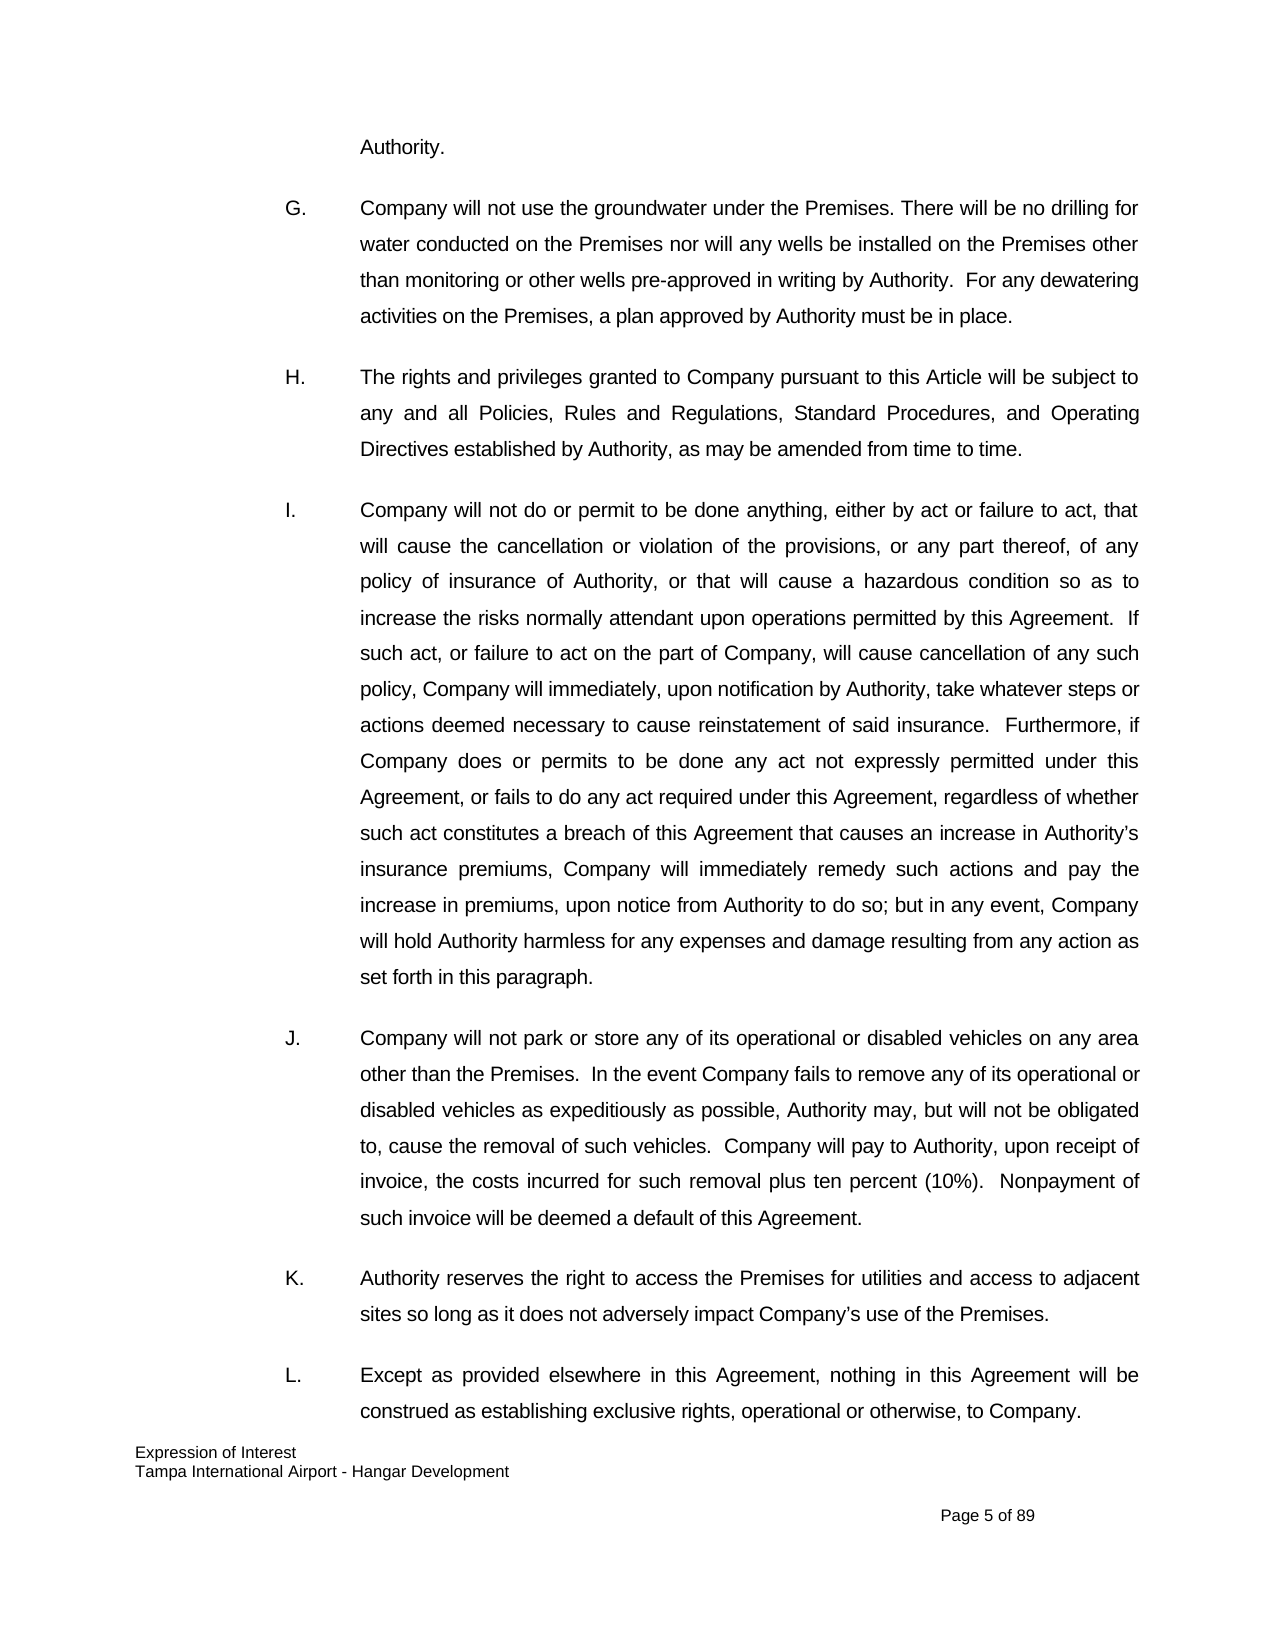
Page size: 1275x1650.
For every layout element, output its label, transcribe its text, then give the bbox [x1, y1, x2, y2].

list Company will not park or store any of its operational or disabled vehicles on any area other than the Premises. In the event Company fails to remove any of its operational or disabled vehicles as expeditiously as possible, Authority may, but will not be obligated to, cause the removal of such vehicles. Company will pay to Authority, upon receipt of invoice, the costs incurred for such removal plus ten percent (10%). Nonpayment of such invoice will be deemed a default of this Agreement. [285, 1026, 1140, 1229]
list Company will not use the groundwater under the Premises. There will be no drilling for water conducted on the Premises nor will any wells be installed on the Premises other than monitoring or other wells pre-approved in writing by Authority. For any dewatering activities on the Premises, a plan approved by Authority must be in place. [285, 196, 1140, 328]
list Company will not do or permit to be done anything, either by act or failure to act, that will cause the cancellation or violation of the provisions, or any part thereof, of any policy of insurance of Authority, or that will cause a hazardous condition so as to increase the risks normally attendant upon operations permitted by this Agreement. If such act, or failure to act on the part of Company, will cause cancellation of any such policy, Company will immediately, upon notification by Authority, take whatever steps or actions deemed necessary to cause reinstatement of said insurance. Furthermore, if Company does or permits to be done any act not expressly permitted under this Agreement, or fails to do any act required under this Agreement, regardless of whether such act constitutes a breach of this Agreement that causes an increase in Authority’s insurance premiums, Company will immediately remedy such actions and pay the increase in premiums, upon notice from Authority to do so; but in any event, Company will hold Authority harmless for any expenses and damage resulting from any action as set forth in this paragraph. [285, 497, 1140, 989]
list The rights and privileges granted to Company pursuant to this Article will be subject to any and all Policies, Rules and Regulations, Standard Procedures, and Operating Directives established by Authority, as may be amended from time to time. [285, 365, 1140, 461]
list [285, 135, 1140, 159]
list Except as provided elsewhere in this Agreement, nothing in this Agreement will be construed as establishing exclusive rights, operational or otherwise, to Company. [285, 1363, 1140, 1423]
list Authority reserves the right to access the Premises for utilities and access to adjacent sites so long as it does not adversely impact Company’s use of the Premises. [285, 1266, 1140, 1326]
